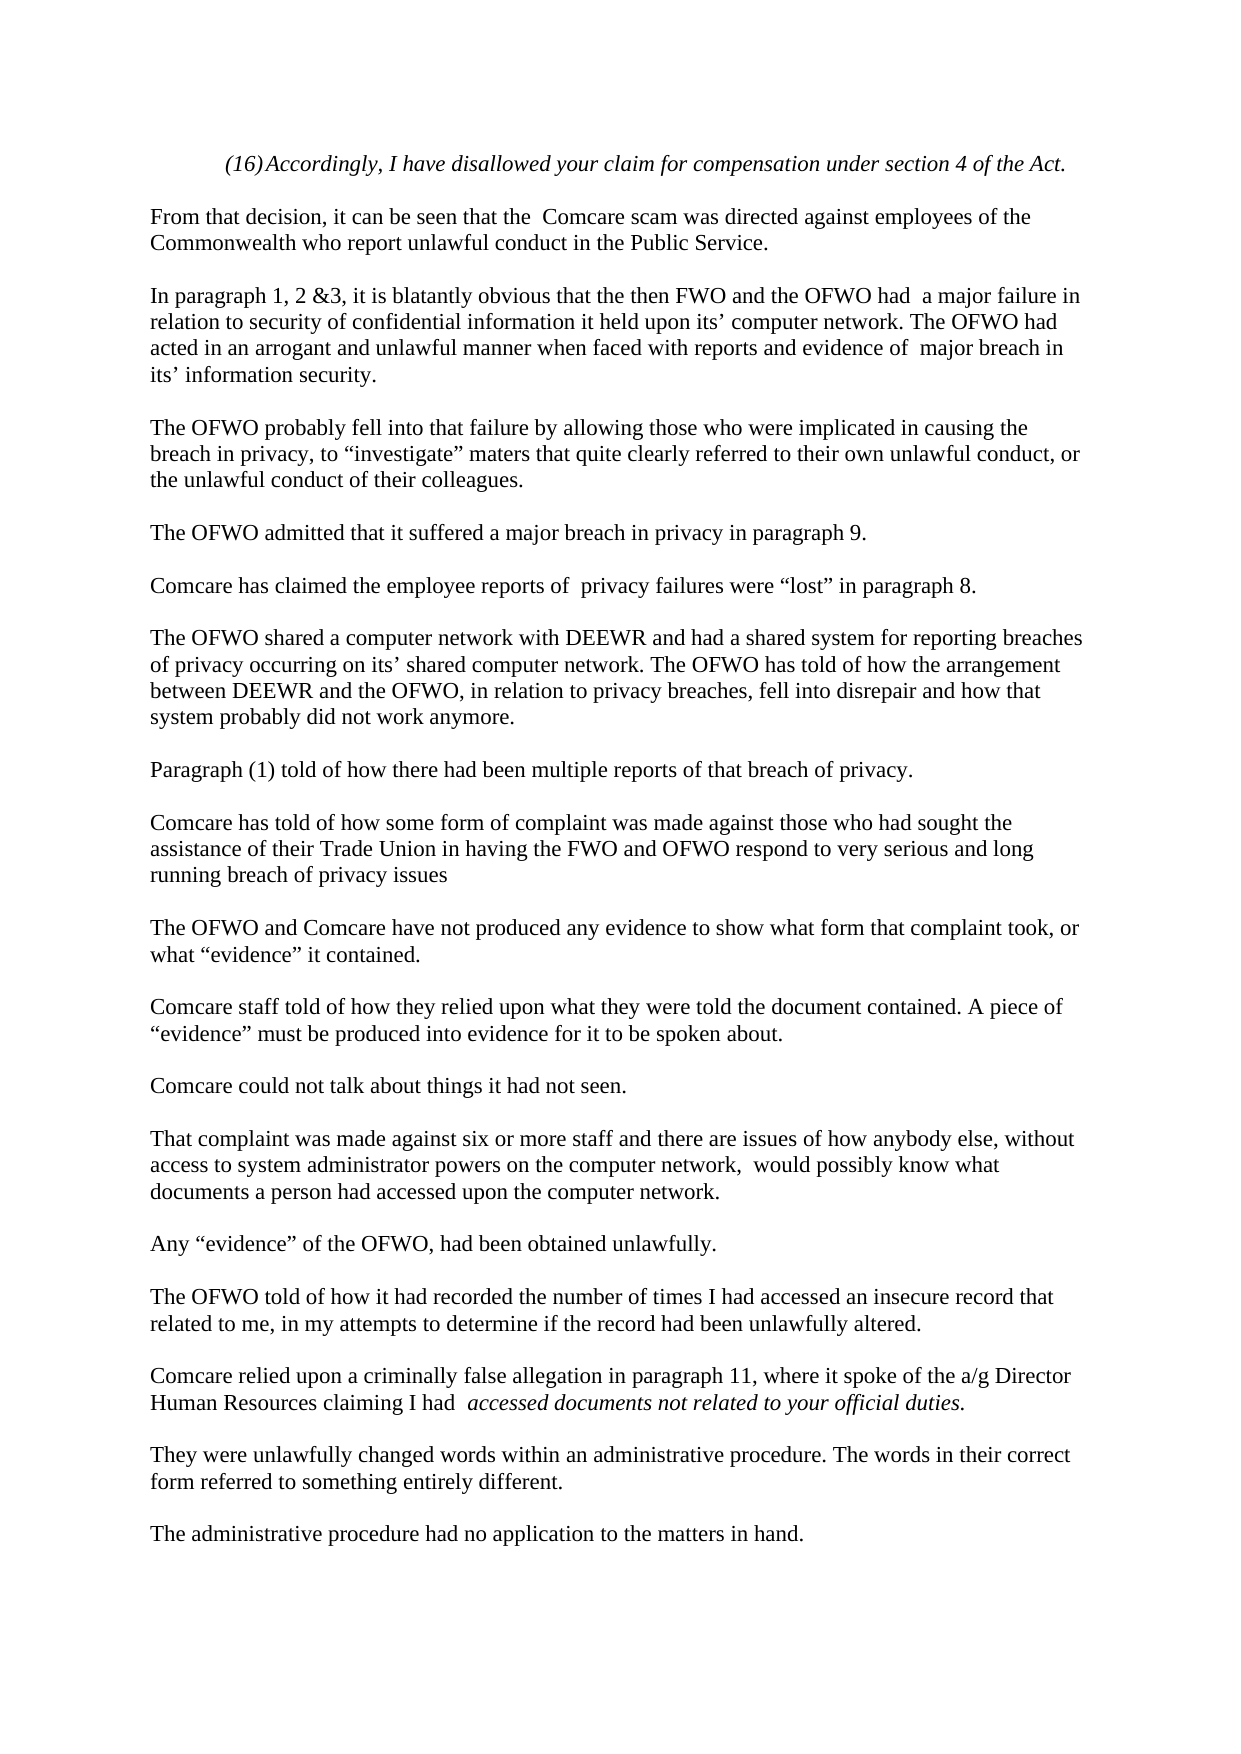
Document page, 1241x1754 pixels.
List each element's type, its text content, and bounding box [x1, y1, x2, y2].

text Comcare could not talk about things it had not seen. [150, 1072, 1090, 1099]
text The administrative procedure had no application to the matters in hand. [150, 1520, 1090, 1547]
text From that decision, it can be seen that the Comcare scam was directed against employees of the Commonwealth who report unlawful conduct in the Public Service. [150, 203, 1090, 255]
text Any “evidence” of the OFWO, had been obtained unlawfully. [150, 1231, 1090, 1257]
text In paragraph 1, 2 &3, it is blatantly obvious that the then FWO and the OFWO had a major failure in relation to security of confidential information it held upon its’ computer network. The OFWO had acted in an arrogant and unlawful manner when faced with reports and evidence of major breach in its’ information security. [150, 282, 1090, 387]
text Comcare staff told of how they relied upon what they were told the document contained. A piece of “evidence” must be produced into evidence for it to be spoken about. [150, 993, 1090, 1046]
text Paragraph (1) told of how there had been multiple reports of that breach of privacy. [150, 756, 1090, 782]
list Accordingly, I have disallowed your claim for compensation under section 4 of the Act. [225, 150, 1090, 176]
text The OFWO and Comcare have not produced any evidence to show what form that complaint took, or what “evidence” it contained. [150, 914, 1090, 967]
text The OFWO admitted that it suffered a major breach in privacy in paragraph 9. [150, 519, 1090, 545]
text The OFWO probably fell into that failure by allowing those who were implicated in causing the breach in privacy, to “investigate” maters that quite clearly referred to their own unlawful conduct, or the unlawful conduct of their colleagues. [150, 413, 1090, 493]
text Comcare relied upon a criminally false allegation in paragraph 11, where it spoke of the a/g Director Human Resources claiming I had accessed documents not related to your official duties. [150, 1362, 1090, 1415]
text Comcare has told of how some form of complaint was made against those who had sought the assistance of their Trade Union in having the FWO and OFWO respond to very serious and long running breach of privacy issues [150, 809, 1090, 888]
text The OFWO told of how it had recorded the number of times I had accessed an insecure record that related to me, in my attempts to determine if the record had been unlawfully altered. [150, 1283, 1090, 1336]
text They were unlawfully changed words within an administrative procedure. The words in their correct form referred to something entirely different. [150, 1441, 1090, 1494]
text Comcare has claimed the employee reports of privacy failures were “lost” in paragraph 8. [150, 572, 1090, 598]
text The OFWO shared a computer network with DEEWR and had a shared system for reporting breaches of privacy occurring on its’ shared computer network. The OFWO has told of how the arrangement between DEEWR and the OFWO, in relation to privacy breaches, fell into disrepair and how that system probably did not work anymore. [150, 624, 1090, 730]
text That complaint was made against six or more staff and there are issues of how anybody else, without access to system administrator powers on the computer network, would possibly know what documents a person had accessed upon the computer network. [150, 1125, 1090, 1204]
